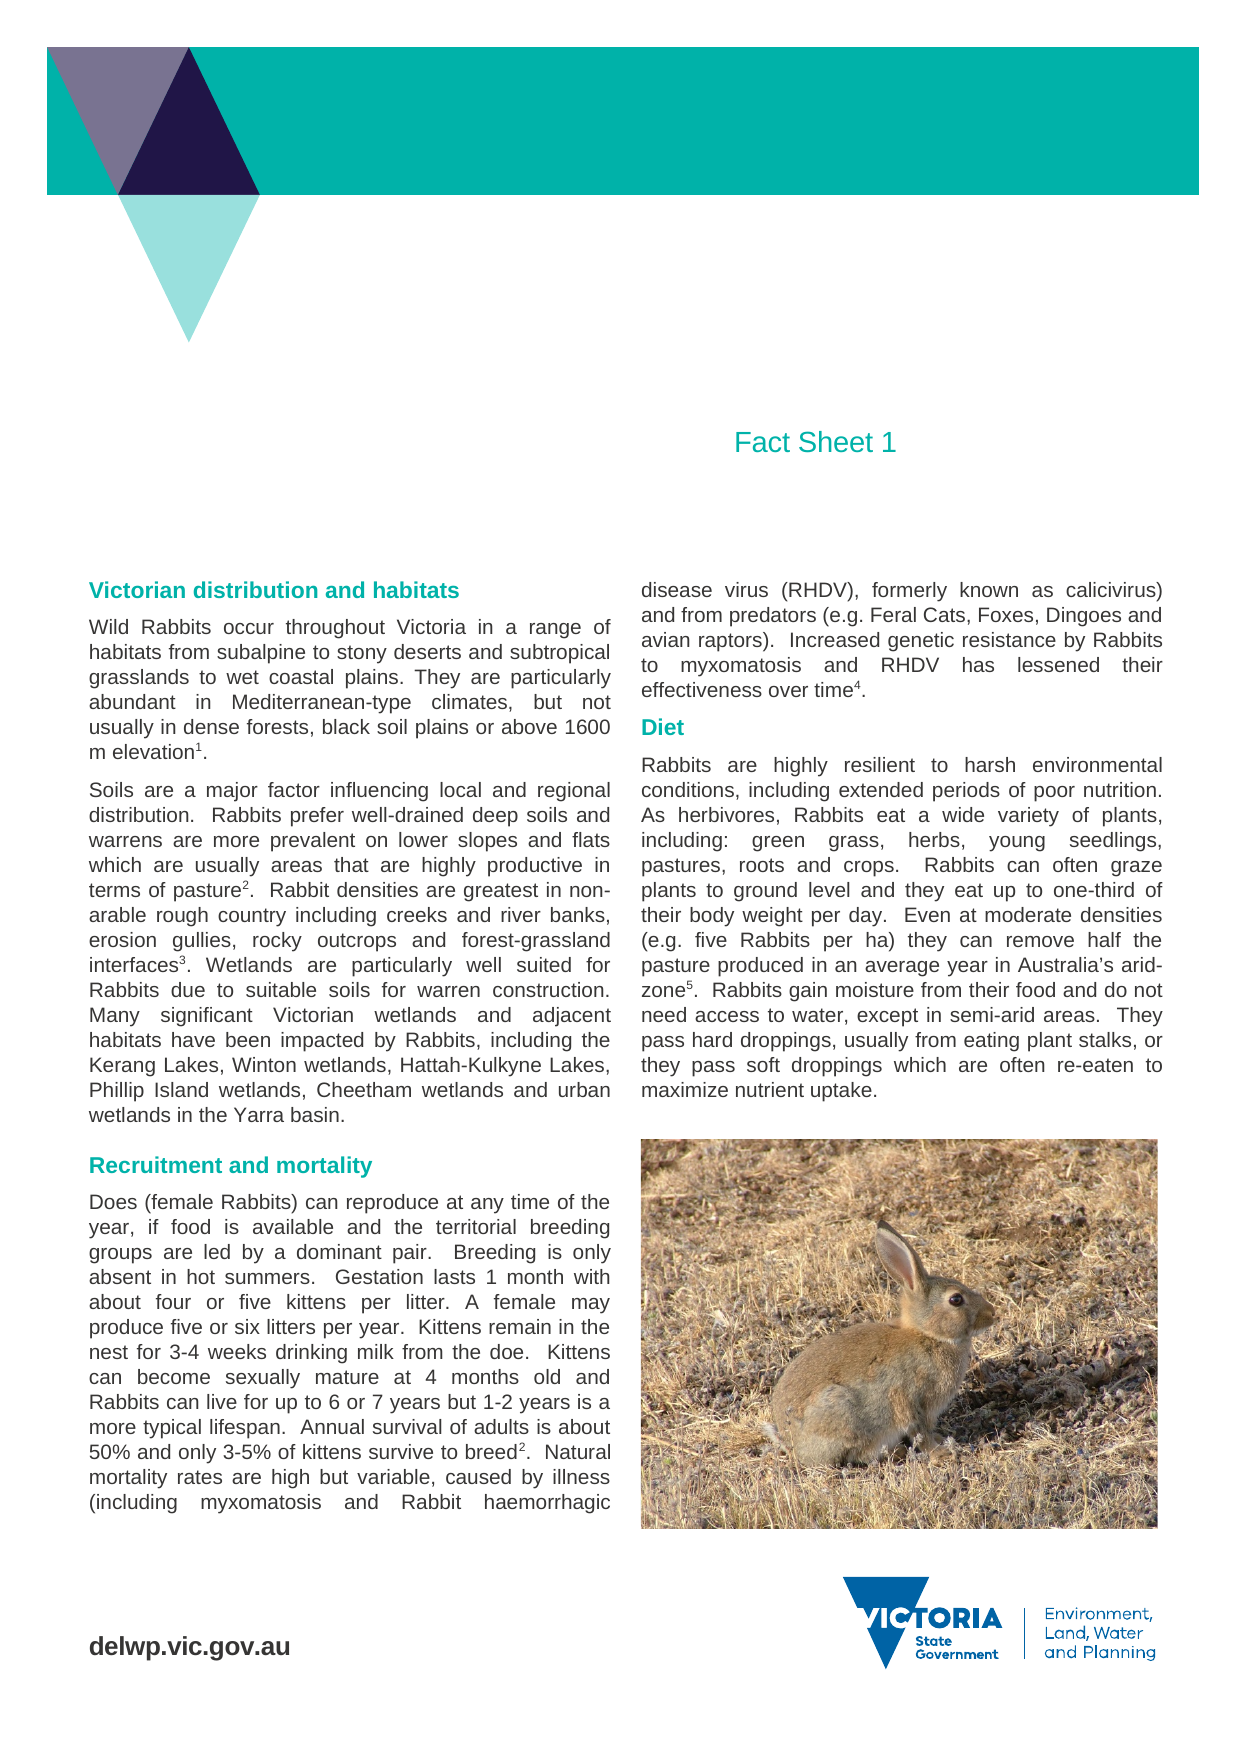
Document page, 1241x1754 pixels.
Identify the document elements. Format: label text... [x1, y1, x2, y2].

text Wild Rabbits occur throughout Victoria in a range of habitats from subalpine to stony deserts and subtropical grasslands to wet coastal plains. They are particularly abundant in Mediterranean-type climates, but not usually in dense forests, black soil plains or above 1600 m elevation1. [89, 614, 611, 764]
table_cell Fact Sheet 1 [89, 378, 897, 508]
text Does (female Rabbits) can reproduce at any time of the year, if food is available and the territorial breeding groups are led by a dominant pair. Breeding is only absent in hot summers. Gestation lasts 1 month with about four or five kittens per litter. A female may produce five or six litters per year. Kittens remain in the nest for 3-4 weeks drinking milk from the doe. Kittens can become sexually mature at 4 months old and Rabbits can live for up to 6 or 7 years but 1-2 years is a more typical lifespan. Annual survival of adults is about 50% and only 3-5% of kittens survive to breed2. Natural mortality rates are high but variable, caused by illness (including myxomatosis and Rabbit haemorrhagic disease virus (RHDV), formerly known as calicivirus) and from predators (e.g. Feral Cats, Foxes, Dingoes and avian raptors). Increased genetic resistance by Rabbits to myxomatosis and RHDV has lessened their effectiveness over time4. [89, 1189, 611, 1514]
picture [640, 1139, 1158, 1529]
subtitle Diet [641, 714, 1163, 741]
table_header Impacts of Rabbits in Wetlands [89, 230, 897, 378]
text Rabbits are highly resilient to harsh environmental conditions, including extended periods of poor nutrition. As herbivores, Rabbits eat a wide variety of plants, including: green grass, herbs, young seedlings, pastures, roots and crops. Rabbits can often graze plants to ground level and they eat up to one-third of their body weight per day. Even at moderate densities (e.g. five Rabbits per ha) they can remove half the pasture produced in an average year in Australia’s arid-zone5. Rabbits gain moisture from their food and do not need access to water, except in semi-arid areas. They pass hard droppings, usually from eating plant stalks, or they pass soft droppings which are often re-eaten to maximize nutrient uptake. [641, 752, 1163, 1102]
subtitle Recruitment and mortality [89, 1152, 611, 1179]
subtitle Victorian distribution and habitats [89, 577, 611, 604]
text Does (female Rabbits) can reproduce at any time of the year, if food is available and the territorial breeding groups are led by a dominant pair. Breeding is only absent in hot summers. Gestation lasts 1 month with about four or five kittens per litter. A female may produce five or six litters per year. Kittens remain in the nest for 3-4 weeks drinking milk from the doe. Kittens can become sexually mature at 4 months old and Rabbits can live for up to 6 or 7 years but 1-2 years is a more typical lifespan. Annual survival of adults is about 50% and only 3-5% of kittens survive to breed2. Natural mortality rates are high but variable, caused by illness (including myxomatosis and Rabbit haemorrhagic disease virus (RHDV), formerly known as calicivirus) and from predators (e.g. Feral Cats, Foxes, Dingoes and avian raptors). Increased genetic resistance by Rabbits to myxomatosis and RHDV has lessened their effectiveness over time4. [641, 577, 1163, 702]
text Soils are a major factor influencing local and regional distribution. Rabbits prefer well-drained deep soils and warrens are more prevalent on lower slopes and flats which are usually areas that are highly productive in terms of pasture2. Rabbit densities are greatest in non-arable rough country including creeks and river banks, erosion gullies, rocky outcrops and forest-grassland interfaces3. Wetlands are particularly well suited for Rabbits due to suitable soils for warren construction. Many significant Victorian wetlands and adjacent habitats have been impacted by Rabbits, including the Kerang Lakes, Winton wetlands, Hattah-Kulkyne Lakes, Phillip Island wetlands, Cheetham wetlands and urban wetlands in the Yarra basin. [89, 777, 611, 1127]
